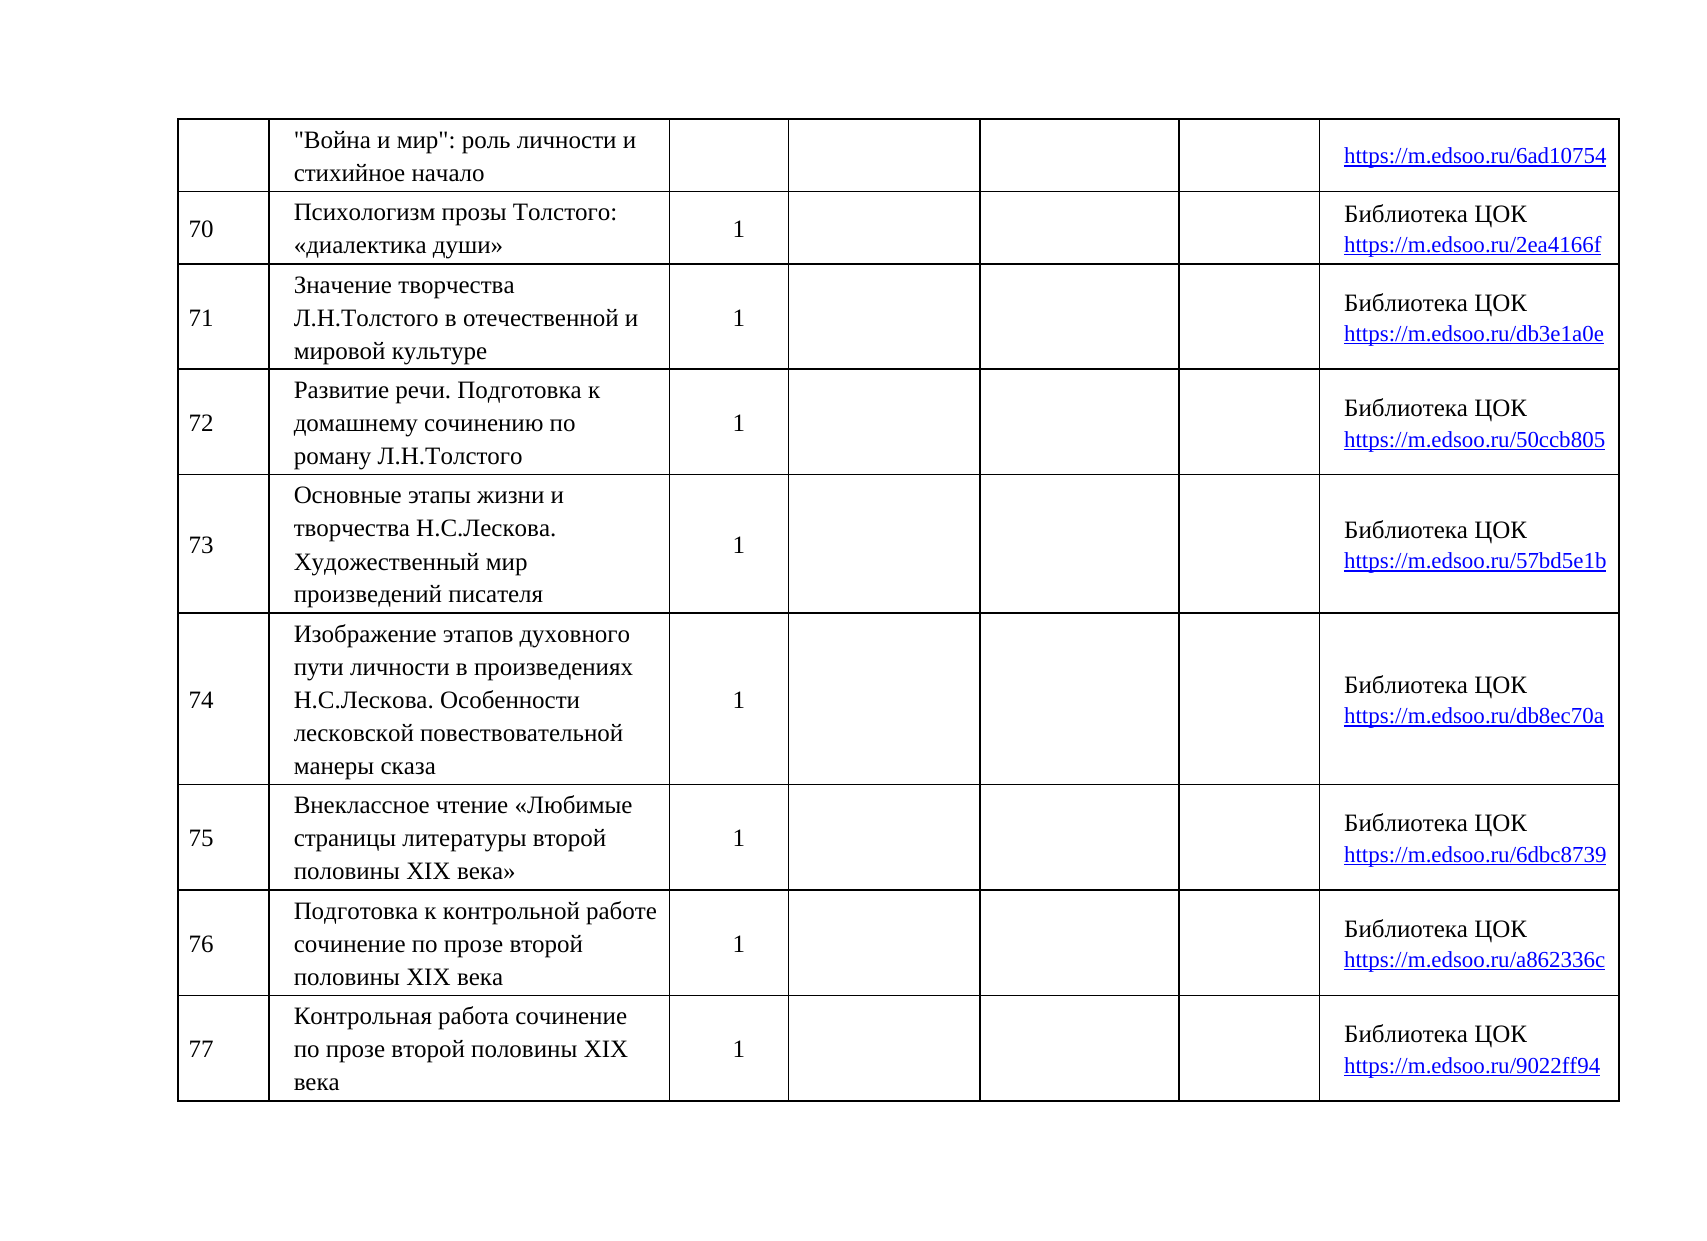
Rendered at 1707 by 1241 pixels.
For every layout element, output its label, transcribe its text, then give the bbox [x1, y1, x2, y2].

table_cell [789, 996, 979, 1100]
table_cell [981, 996, 1178, 1100]
table_cell [789, 370, 979, 474]
table_cell [981, 785, 1178, 889]
table_cell 76 [179, 891, 268, 994]
table_cell [789, 120, 979, 191]
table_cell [1320, 120, 1618, 191]
table_cell 1 [670, 996, 788, 1100]
table_cell [789, 265, 979, 368]
table_cell [981, 475, 1178, 612]
table_cell [981, 265, 1178, 368]
table_cell Развитие речи. Подготовка к домашнему сочинению по роману Л.Н.Толстого [270, 370, 669, 474]
table_cell Значение творчества Л.Н.Толстого в отечественной и мировой культуре [270, 265, 669, 368]
table_cell Библиотека ЦОК https://m.edsoo.ru/db3e1a0e [1320, 265, 1618, 368]
table_cell 1 [670, 192, 788, 263]
table_cell [1180, 891, 1319, 994]
table_cell [981, 891, 1178, 994]
table_cell Библиотека ЦОК https://m.edsoo.ru/9022ff94 [1320, 996, 1618, 1100]
table_cell [1180, 370, 1319, 474]
table_cell [789, 475, 979, 612]
table_cell Библиотека ЦОК https://m.edsoo.ru/2ea4166f [1320, 192, 1618, 263]
table_cell Изображение этапов духовного пути личности в произведениях Н.С.Лескова. Особенности лесковской повествовательной манеры сказа [270, 614, 669, 784]
table_cell 71 [179, 265, 268, 368]
table_cell 75 [179, 785, 268, 889]
table_cell [1180, 265, 1319, 368]
table_cell Библиотека ЦОК https://m.edsoo.ru/a862336c [1320, 891, 1618, 994]
table_cell [1180, 120, 1319, 191]
table_cell [1180, 785, 1319, 889]
table_cell Библиотека ЦОК https://m.edsoo.ru/db8ec70a [1320, 614, 1618, 784]
table_cell [981, 120, 1178, 191]
table_cell 1 [670, 120, 788, 191]
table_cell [270, 120, 669, 191]
table_cell 1 [670, 370, 788, 474]
table_cell 1 [670, 891, 788, 994]
table_cell [981, 370, 1178, 474]
table_cell [1180, 475, 1319, 612]
table_cell Библиотека ЦОК https://m.edsoo.ru/50ccb805 [1320, 370, 1618, 474]
table_cell Внеклассное чтение «Любимые страницы литературы второй половины XIX века» [270, 785, 669, 889]
table_cell 74 [179, 614, 268, 784]
table_cell Библиотека ЦОК https://m.edsoo.ru/57bd5e1b [1320, 475, 1618, 612]
table_cell [789, 785, 979, 889]
table_cell 72 [179, 370, 268, 474]
table_cell [1180, 192, 1319, 263]
table_cell [981, 614, 1178, 784]
table_cell 1 [670, 265, 788, 368]
table_cell [789, 192, 979, 263]
table_cell Основные этапы жизни и творчества Н.С.Лескова. Художественный мир произведений писателя [270, 475, 669, 612]
table_cell [789, 891, 979, 994]
table_cell [1180, 614, 1319, 784]
table_cell 1 [670, 614, 788, 784]
table_cell 77 [179, 996, 268, 1100]
table_cell 1 [670, 475, 788, 612]
table_cell 1 [670, 785, 788, 889]
table_cell Психологизм прозы Толстого: «диалектика души» [270, 192, 669, 263]
table_cell 69 [179, 120, 268, 191]
table_cell Контрольная работа сочинение по прозе второй половины XIX века [270, 996, 669, 1100]
table_cell Библиотека ЦОК https://m.edsoo.ru/6dbc8739 [1320, 785, 1618, 889]
table_cell Подготовка к контрольной работе сочинение по прозе второй половины XIX века [270, 891, 669, 994]
table_cell [981, 192, 1178, 263]
table_cell [789, 614, 979, 784]
table_cell 70 [179, 192, 268, 263]
table_cell [1180, 996, 1319, 1100]
table_cell 73 [179, 475, 268, 612]
